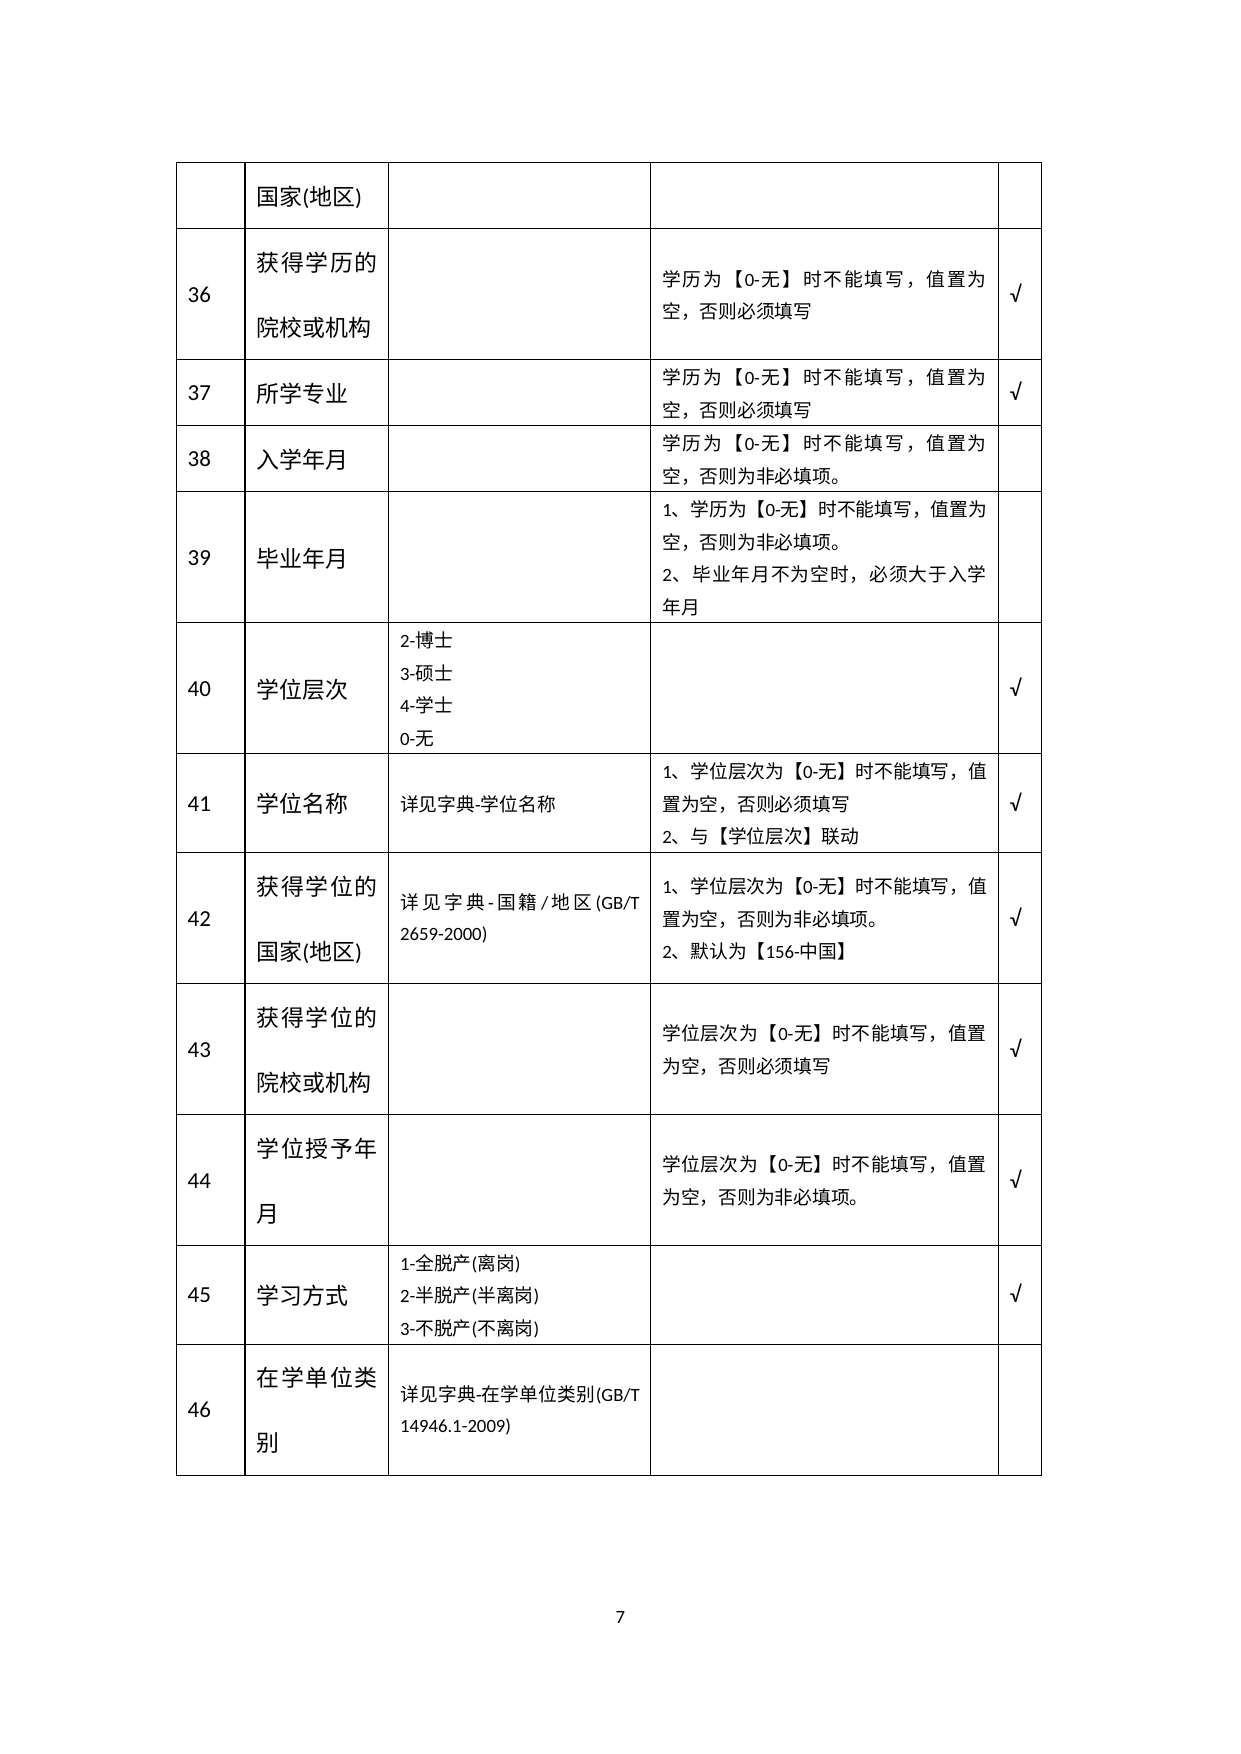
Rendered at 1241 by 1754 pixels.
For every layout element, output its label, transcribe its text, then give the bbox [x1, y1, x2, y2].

table_cell 学历为【0-无】时不能填写，值置为空，否则为非必填项。 [651, 426, 998, 491]
table_cell 39 [177, 492, 244, 622]
table_cell 37 [177, 360, 244, 425]
table_cell 学历为【0-无】时不能填写，值置为空，否则必须填写 [651, 229, 998, 359]
table_cell 入学年月 [246, 426, 388, 491]
table_cell 获得学位的院校或机构 [246, 984, 388, 1114]
table_cell 详见字典-在学单位类别(GB/T 14946.1-2009) [389, 1345, 650, 1474]
table_cell √ [999, 1246, 1041, 1343]
table_cell [651, 1345, 998, 1474]
table_cell 42 [177, 853, 244, 983]
table_cell 40 [177, 623, 244, 753]
table_cell 学历为【0-无】时不能填写，值置为空，否则必须填写 [651, 360, 998, 425]
table_cell 详见字典-学位名称 [389, 754, 650, 852]
table_cell 2-博士 3-硕士 4-学士 0-无 [389, 623, 650, 753]
table_cell [389, 1115, 650, 1245]
table_cell 43 [177, 984, 244, 1114]
table_cell 36 [177, 229, 244, 359]
table_cell √ [999, 360, 1041, 425]
table_cell [651, 623, 998, 753]
table_cell √ [999, 984, 1041, 1114]
table_cell 44 [177, 1115, 244, 1245]
table_cell 学位层次 [246, 623, 388, 753]
table_cell √ [999, 754, 1041, 852]
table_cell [389, 163, 650, 228]
table_cell [389, 360, 650, 425]
table_cell 46 [177, 1345, 244, 1474]
table_cell 45 [177, 1246, 244, 1343]
table_cell 38 [177, 426, 244, 491]
table_cell 35 [177, 163, 244, 228]
table_cell [999, 492, 1041, 622]
table_cell 获得学历的院校或机构 [246, 229, 388, 359]
table_cell √ [999, 163, 1041, 228]
table_cell [389, 492, 650, 622]
table_cell 获得学历的国家(地区) [246, 163, 388, 228]
table_cell √ [999, 1115, 1041, 1245]
table_cell 获得学位的国家(地区) [246, 853, 388, 983]
table_cell [651, 1246, 998, 1343]
table_cell [999, 1345, 1041, 1474]
table_cell 学位名称 [246, 754, 388, 852]
table_cell 学习方式 [246, 1246, 388, 1343]
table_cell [651, 163, 998, 228]
table_cell 详见字典-国籍/地区(GB/T 2659-2000) [389, 853, 650, 983]
table_cell √ [999, 623, 1041, 753]
table_cell [389, 426, 650, 491]
table_cell √ [999, 229, 1041, 359]
table_cell [999, 426, 1041, 491]
table_cell 1、学位层次为【0-无】时不能填写，值置为空，否则必须填写 2、与【学位层次】联动 [651, 754, 998, 852]
table_cell 学位层次为【0-无】时不能填写，值置为空，否则为非必填项。 [651, 1115, 998, 1245]
table_cell 1、学位层次为【0-无】时不能填写，值置为空，否则为非必填项。 2、默认为【156-中国】 [651, 853, 998, 983]
table_cell 1、学历为【0-无】时不能填写，值置为空，否则为非必填项。 2、毕业年月不为空时，必须大于入学年月 [651, 492, 998, 622]
table_cell 在学单位类别 [246, 1345, 388, 1474]
table_cell 41 [177, 754, 244, 852]
table_cell [389, 229, 650, 359]
table_cell 学位授予年月 [246, 1115, 388, 1245]
table_cell 毕业年月 [246, 492, 388, 622]
table_cell 学位层次为【0-无】时不能填写，值置为空，否则必须填写 [651, 984, 998, 1114]
table_cell 1-全脱产(离岗) 2-半脱产(半离岗) 3-不脱产(不离岗) [389, 1246, 650, 1343]
table_cell 所学专业 [246, 360, 388, 425]
table_cell √ [999, 853, 1041, 983]
table_cell [389, 984, 650, 1114]
